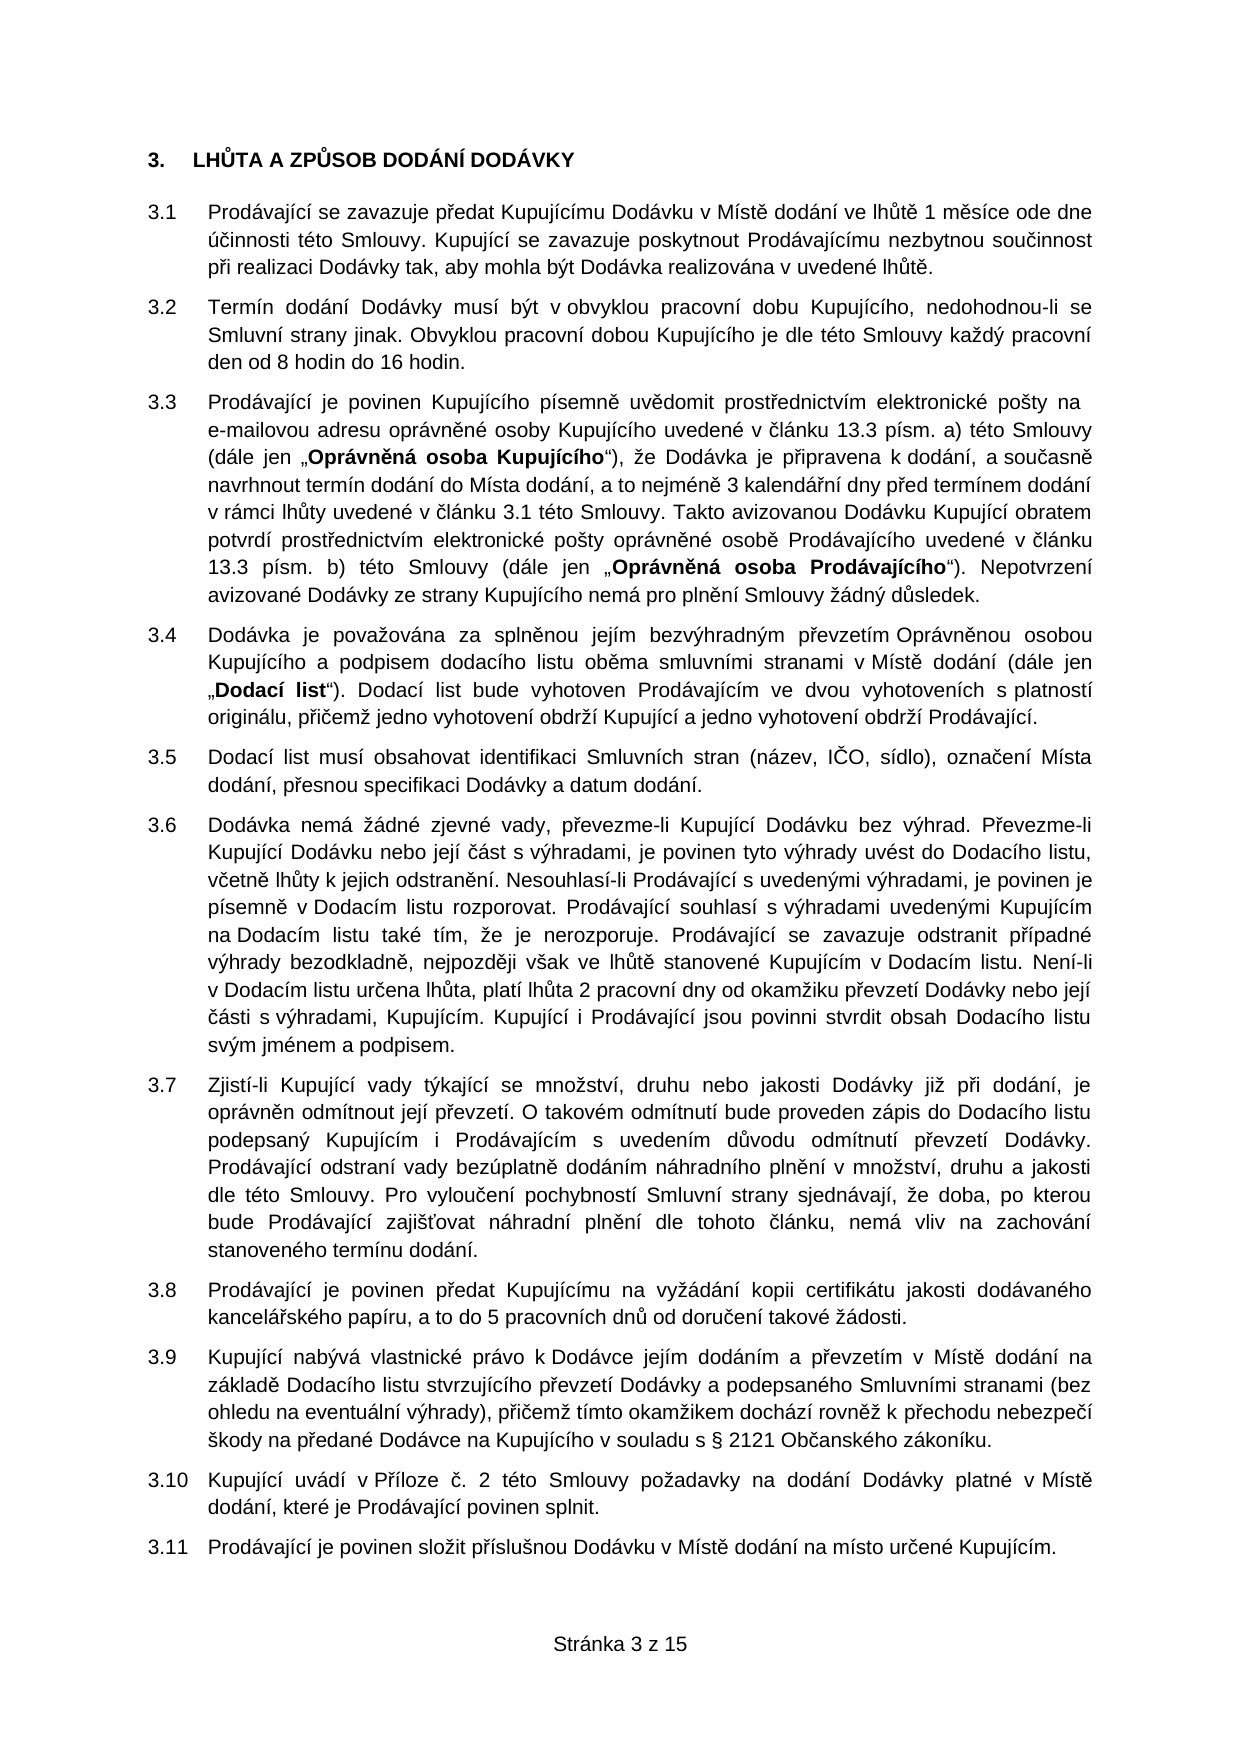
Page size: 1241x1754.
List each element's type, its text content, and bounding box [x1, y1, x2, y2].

subtitle Kupující uvádí v Příloze č. 2 této Smlouvy požadavky na dodání Dodávky platné v Místě dodání, které je Prodávající povinen splnit. [148, 1468, 1093, 1519]
subtitle Prodávající je povinen Kupujícího písemně uvědomit prostřednictvím elektronické pošty na e-mailovou adresu oprávněné osoby Kupujícího uvedené v článku 13.3 písm. a) této Smlouvy (dále jen „Oprávněná osoba Kupujícího“), že Dodávka je připravena k dodání, a současně navrhnout termín dodání do Místa dodání, a to nejméně 3 kalendářní dny před termínem dodání v rámci lhůty uvedené v článku 3.1 této Smlouvy. Takto avizovanou Dodávku Kupující obratem potvrdí prostřednictvím elektronické pošty oprávněné osobě Prodávajícího uvedené v článku 13.3 písm. b) této Smlouvy (dále jen „Oprávněná osoba Prodávajícího“). Nepotvrzení avizované Dodávky ze strany Kupujícího nemá pro plnění Smlouvy žádný důsledek. [148, 390, 1093, 607]
subtitle Prodávající je povinen složit příslušnou Dodávku v Místě dodání na místo určené Kupujícím. [148, 1535, 1093, 1559]
subtitle Kupující nabývá vlastnické právo k Dodávce jejím dodáním a převzetím v Místě dodání na základě Dodacího listu stvrzujícího převzetí Dodávky a podepsaného Smluvními stranami (bez ohledu na eventuální výhrady), přičemž tímto okamžikem dochází rovněž k přechodu nebezpečí škody na předané Dodávce na Kupujícího v souladu s § 2121 Občanského zákoníku. [148, 1345, 1093, 1452]
subtitle Dodávka nemá žádné zjevné vady, převezme-li Kupující Dodávku bez výhrad. Převezme-li Kupující Dodávku nebo její část s výhradami, je povinen tyto výhrady uvést do Dodacího listu, včetně lhůty k jejich odstranění. Nesouhlasí-li Prodávající s uvedenými výhradami, je povinen je písemně v Dodacím listu rozporovat. Prodávající souhlasí s výhradami uvedenými Kupujícím na Dodacím listu také tím, že je nerozporuje. Prodávající se zavazuje odstranit případné výhrady bezodkladně, nejpozději však ve lhůtě stanovené Kupujícím v Dodacím listu. Není-li v Dodacím listu určena lhůta, platí lhůta 2 pracovní dny od okamžiku převzetí Dodávky nebo její části s výhradami, Kupujícím. Kupující i Prodávající jsou povinni stvrdit obsah Dodacího listu svým jménem a podpisem. [148, 813, 1093, 1057]
subtitle Zjistí-li Kupující vady týkající se množství, druhu nebo jakosti Dodávky již při dodání, je oprávněn odmítnout její převzetí. O takovém odmítnutí bude proveden zápis do Dodacího listu podepsaný Kupujícím i Prodávajícím s uvedením důvodu odmítnutí převzetí Dodávky. Prodávající odstraní vady bezúplatně dodáním náhradního plnění v množství, druhu a jakosti dle této Smlouvy. Pro vyloučení pochybností Smluvní strany sjednávají, že doba, po kterou bude Prodávající zajišťovat náhradní plnění dle tohoto článku, nemá vliv na zachování stanoveného termínu dodání. [148, 1073, 1093, 1262]
subtitle lhůta a způsob dodání dodávky [148, 148, 1093, 172]
subtitle Dodávka je považována za splněnou jejím bezvýhradným převzetím Oprávněnou osobou Kupujícího a podpisem dodacího listu oběma smluvními stranami v Místě dodání (dále jen „Dodací list“). Dodací list bude vyhotoven Prodávajícím ve dvou vyhotoveních s platností originálu, přičemž jedno vyhotovení obdrží Kupující a jedno vyhotovení obdrží Prodávající. [148, 623, 1093, 729]
subtitle Dodací list musí obsahovat identifikaci Smluvních stran (název, IČO, sídlo), označení Místa dodání, přesnou specifikaci Dodávky a datum dodání. [148, 745, 1093, 797]
subtitle Prodávající se zavazuje předat Kupujícímu Dodávku v Místě dodání ve lhůtě 1 měsíce ode dne účinnosti této Smlouvy. Kupující se zavazuje poskytnout Prodávajícímu nezbytnou součinnost při realizaci Dodávky tak, aby mohla být Dodávka realizována v uvedené lhůtě. [148, 200, 1093, 279]
subtitle Prodávající je povinen předat Kupujícímu na vyžádání kopii certifikátu jakosti dodávaného kancelářského papíru, a to do 5 pracovních dnů od doručení takové žádosti. [148, 1278, 1093, 1329]
subtitle Termín dodání Dodávky musí být v obvyklou pracovní dobu Kupujícího, nedohodnou-li se Smluvní strany jinak. Obvyklou pracovní dobou Kupujícího je dle této Smlouvy každý pracovní den od 8 hodin do 16 hodin. [148, 295, 1093, 374]
